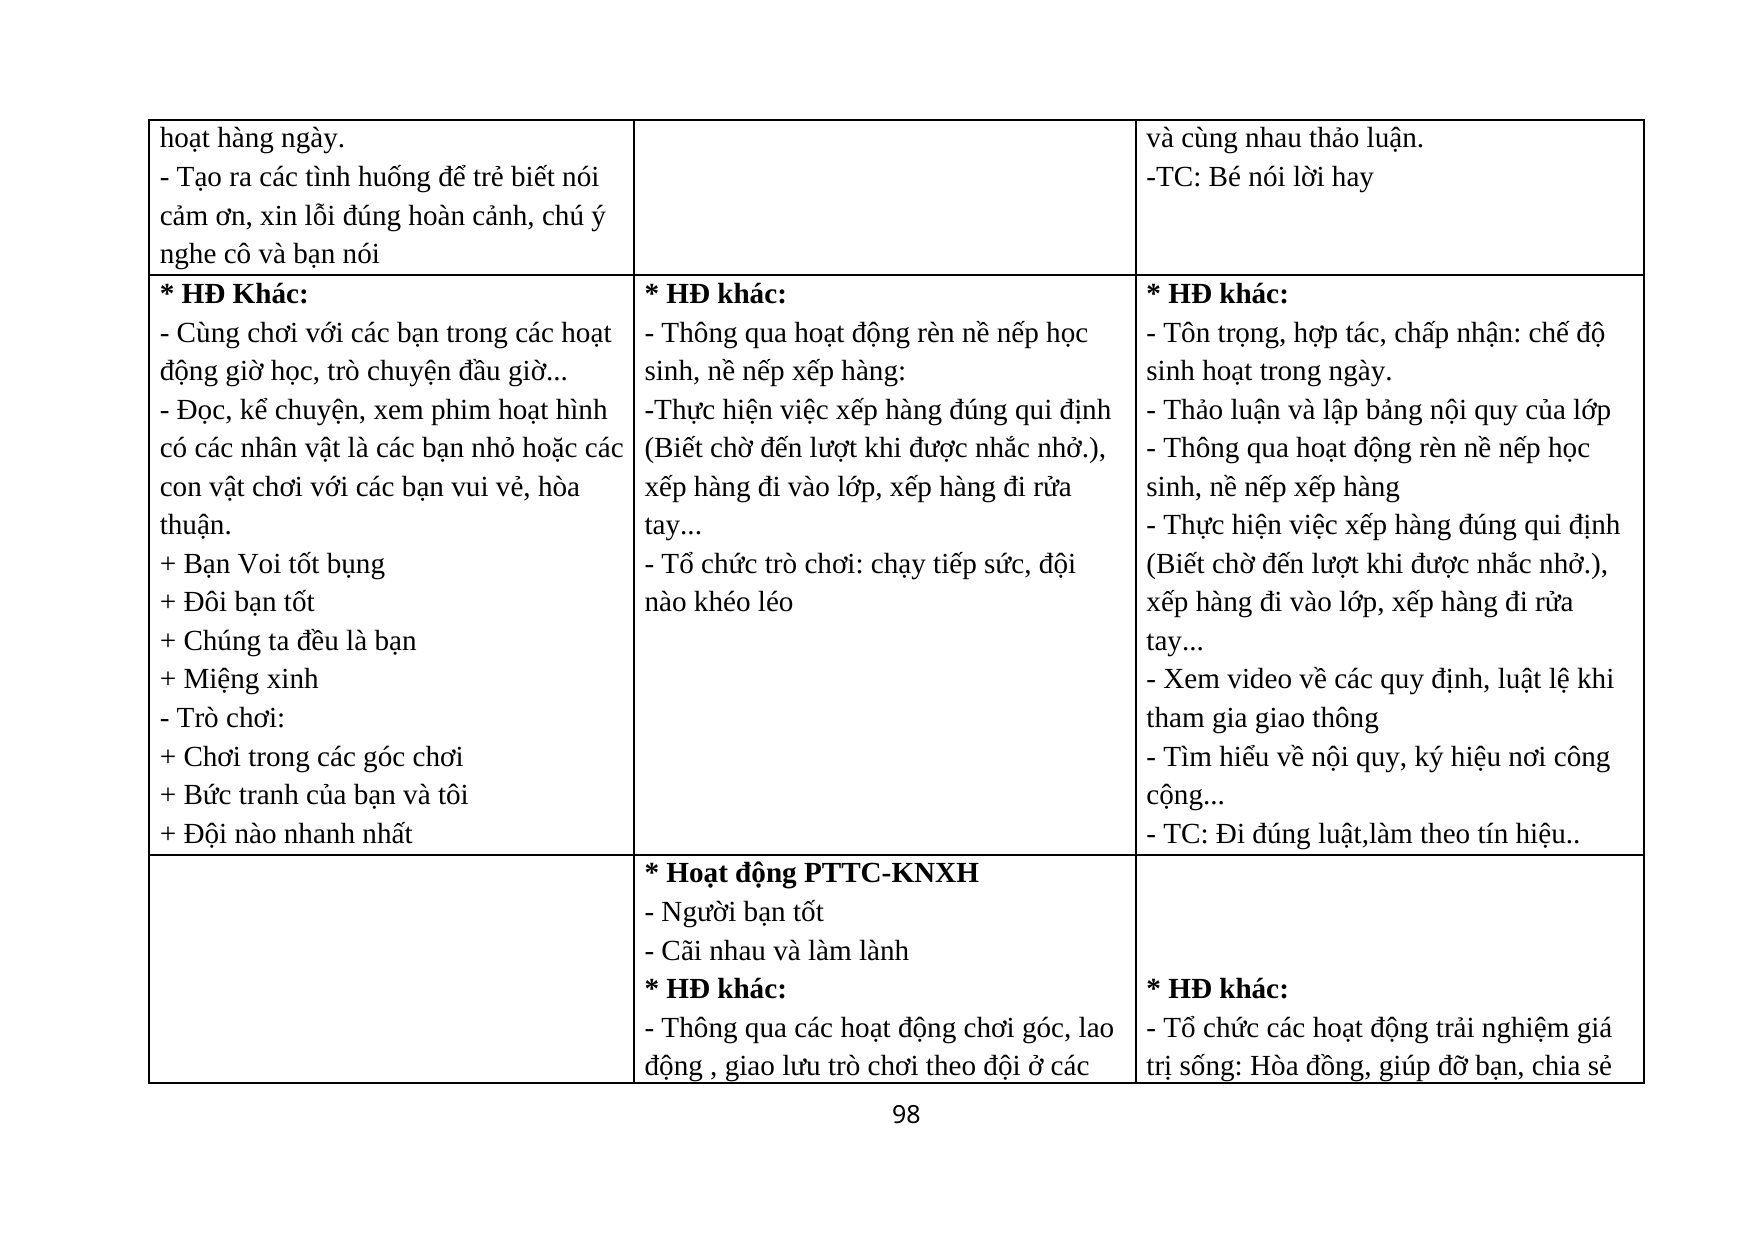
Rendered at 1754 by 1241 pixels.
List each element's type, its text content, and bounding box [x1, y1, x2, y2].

table_cell * HĐ khác: - Tôn trọng, hợp tác, chấp nhận: chế độ sinh hoạt trong ngày. - Thảo luận và lập bảng nội quy của lớp - Thông qua hoạt động rèn nề nếp học sinh, nề nếp xếp hàng - Thực hiện việc xếp hàng đúng qui định (Biết chờ đến lượt khi được nhắc nhở.), xếp hàng đi vào lớp, xếp hàng đi rửa tay... - Xem video về các quy định, luật lệ khi tham gia giao thông - Tìm hiểu về nội quy, ký hiệu nơi công cộng... - TC: Đi đúng luật,làm theo tín hiệu.. [1137, 276, 1643, 853]
table_cell * HĐ Khác: - Cùng chơi với các bạn trong các hoạt động giờ học, trò chuyện đầu giờ... - Đọc, kể chuyện, xem phim hoạt hình có các nhân vật là các bạn nhỏ hoặc các con vật chơi với các bạn vui vẻ, hòa thuận. + Bạn Voi tốt bụng + Đôi bạn tốt + Chúng ta đều là bạn + Miệng xinh - Trò chơi: + Chơi trong các góc chơi + Bức tranh của bạn và tôi + Đội nào nhanh nhất [150, 276, 633, 853]
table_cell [635, 856, 1135, 1082]
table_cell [1137, 856, 1643, 1082]
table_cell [1137, 121, 1643, 274]
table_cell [150, 121, 633, 274]
table_cell * HĐ khác: - Thông qua hoạt động rèn nề nếp học sinh, nề nếp xếp hàng: -Thực hiện việc xếp hàng đúng qui định (Biết chờ đến lượt khi được nhắc nhở.), xếp hàng đi vào lớp, xếp hàng đi rửa tay... - Tổ chức trò chơi: chạy tiếp sức, đội nào khéo léo [635, 276, 1135, 853]
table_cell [635, 121, 1135, 274]
table_cell [150, 856, 633, 1082]
